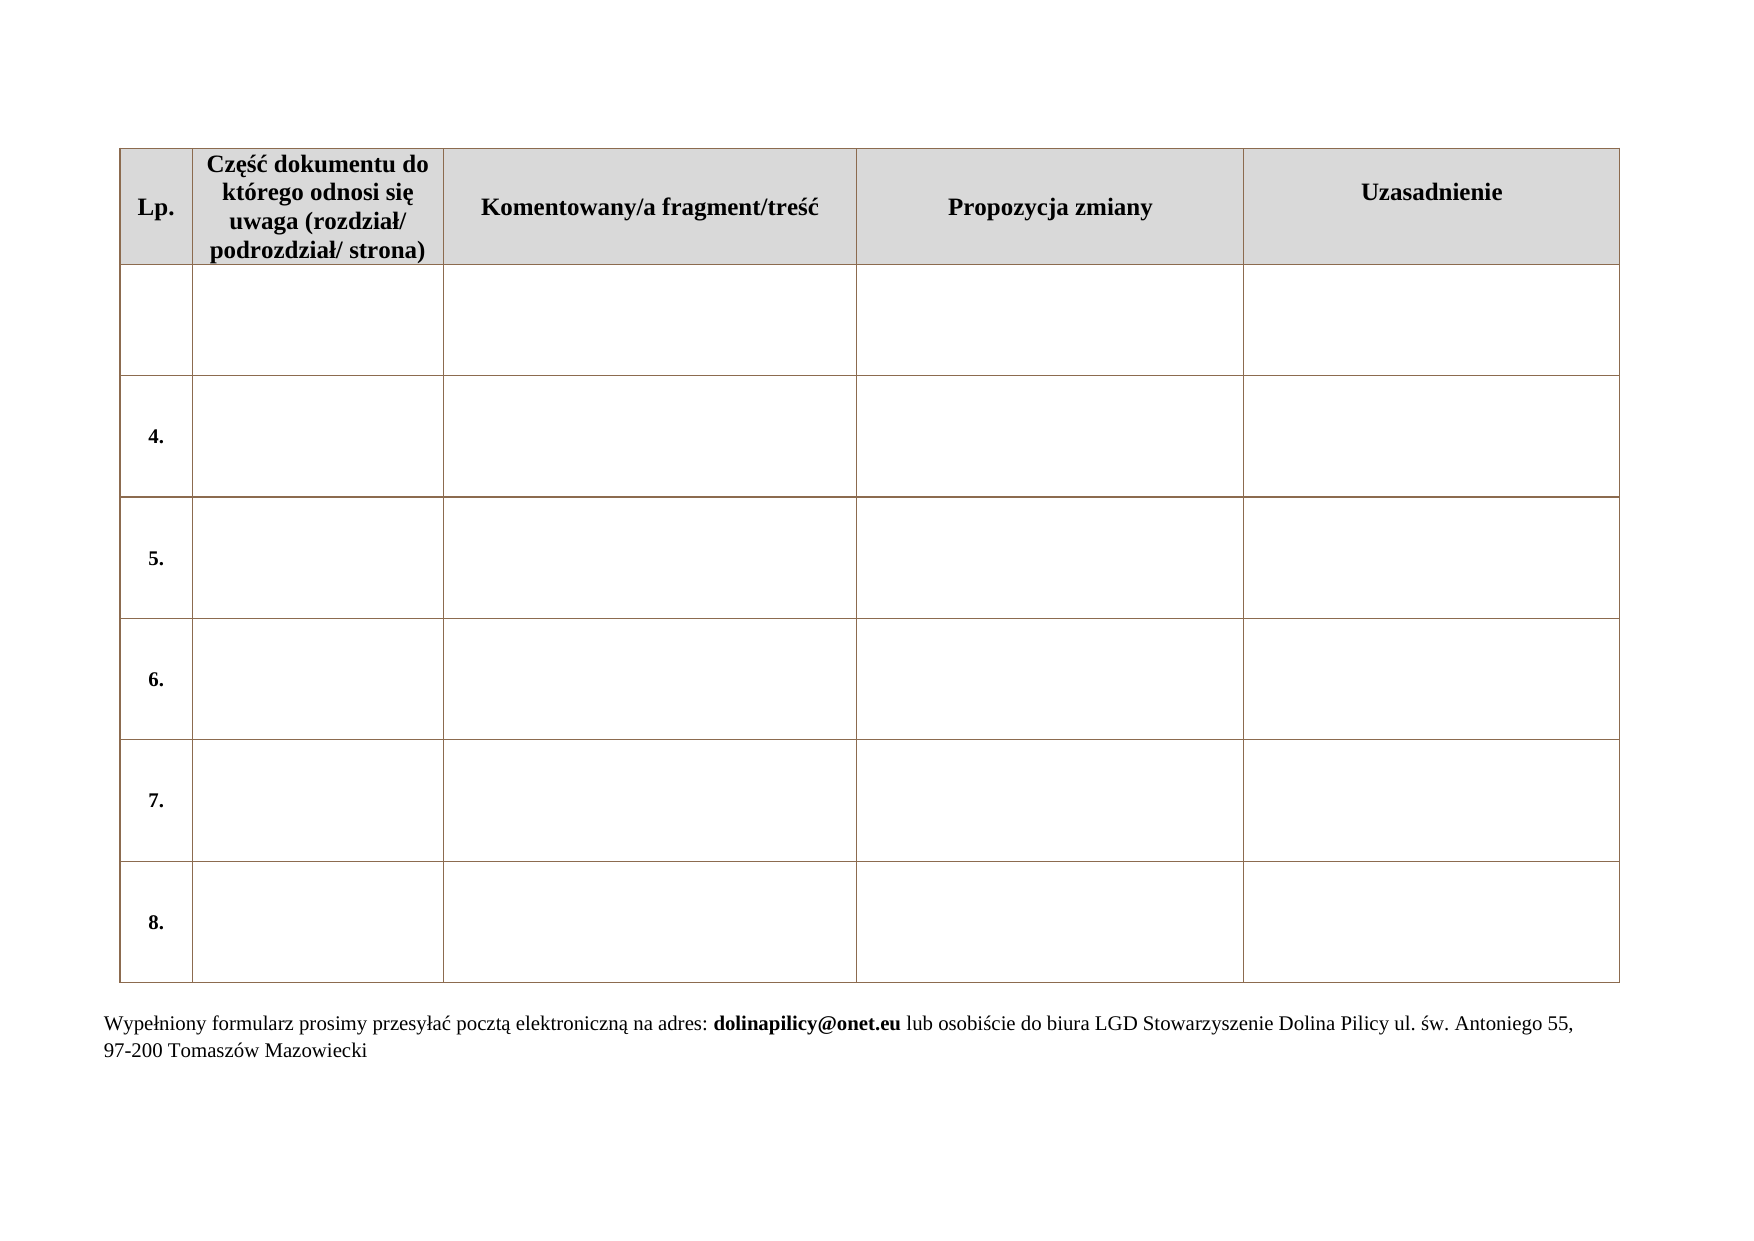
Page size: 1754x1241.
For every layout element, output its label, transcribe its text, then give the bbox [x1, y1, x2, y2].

table_cell [1244, 619, 1619, 739]
table_header Uzasadnienie [1244, 149, 1619, 264]
table_cell [193, 740, 443, 861]
table_cell 6. [121, 619, 192, 739]
table_cell [193, 619, 443, 739]
text Wypełniony formularz prosimy przesyłać pocztą elektroniczną na adres: dolinapilicy@onet.eu lub osobiście do biura LGD Stowarzyszenie Dolina Pilicy ul. św. Antoniego 55, [103, 1011, 1636, 1034]
table_cell [1244, 376, 1619, 496]
table_header Część dokumentu do którego odnosi się uwaga (rozdział/ podrozdział/ strona) [193, 149, 443, 264]
table_cell [444, 740, 856, 861]
table_cell [193, 862, 443, 982]
table_cell [1244, 862, 1619, 982]
table_cell [444, 862, 856, 982]
table_cell 3. [121, 265, 192, 375]
table_cell [857, 740, 1243, 861]
table_cell [1244, 265, 1619, 375]
table_header Propozycja zmiany [857, 149, 1243, 264]
table_cell 4. [121, 376, 192, 496]
table_cell [1244, 740, 1619, 861]
table_cell 5. [121, 498, 192, 618]
table_header Lp. [121, 149, 192, 264]
table_cell [193, 265, 443, 375]
table_cell [857, 619, 1243, 739]
table_cell 7. [121, 740, 192, 861]
table_cell [193, 376, 443, 496]
table_cell [857, 498, 1243, 618]
table_cell 8. [121, 862, 192, 982]
table_cell [857, 265, 1243, 375]
table_cell [1244, 498, 1619, 618]
table_header Komentowany/a fragment/treść [444, 149, 856, 264]
table_cell [857, 862, 1243, 982]
table_cell [444, 376, 856, 496]
table_cell [444, 265, 856, 375]
table_cell [444, 619, 856, 739]
table_cell [444, 498, 856, 618]
table_cell [857, 376, 1243, 496]
table_cell [193, 498, 443, 618]
text 97-200 Tomaszów Mazowiecki [103, 1038, 1636, 1062]
